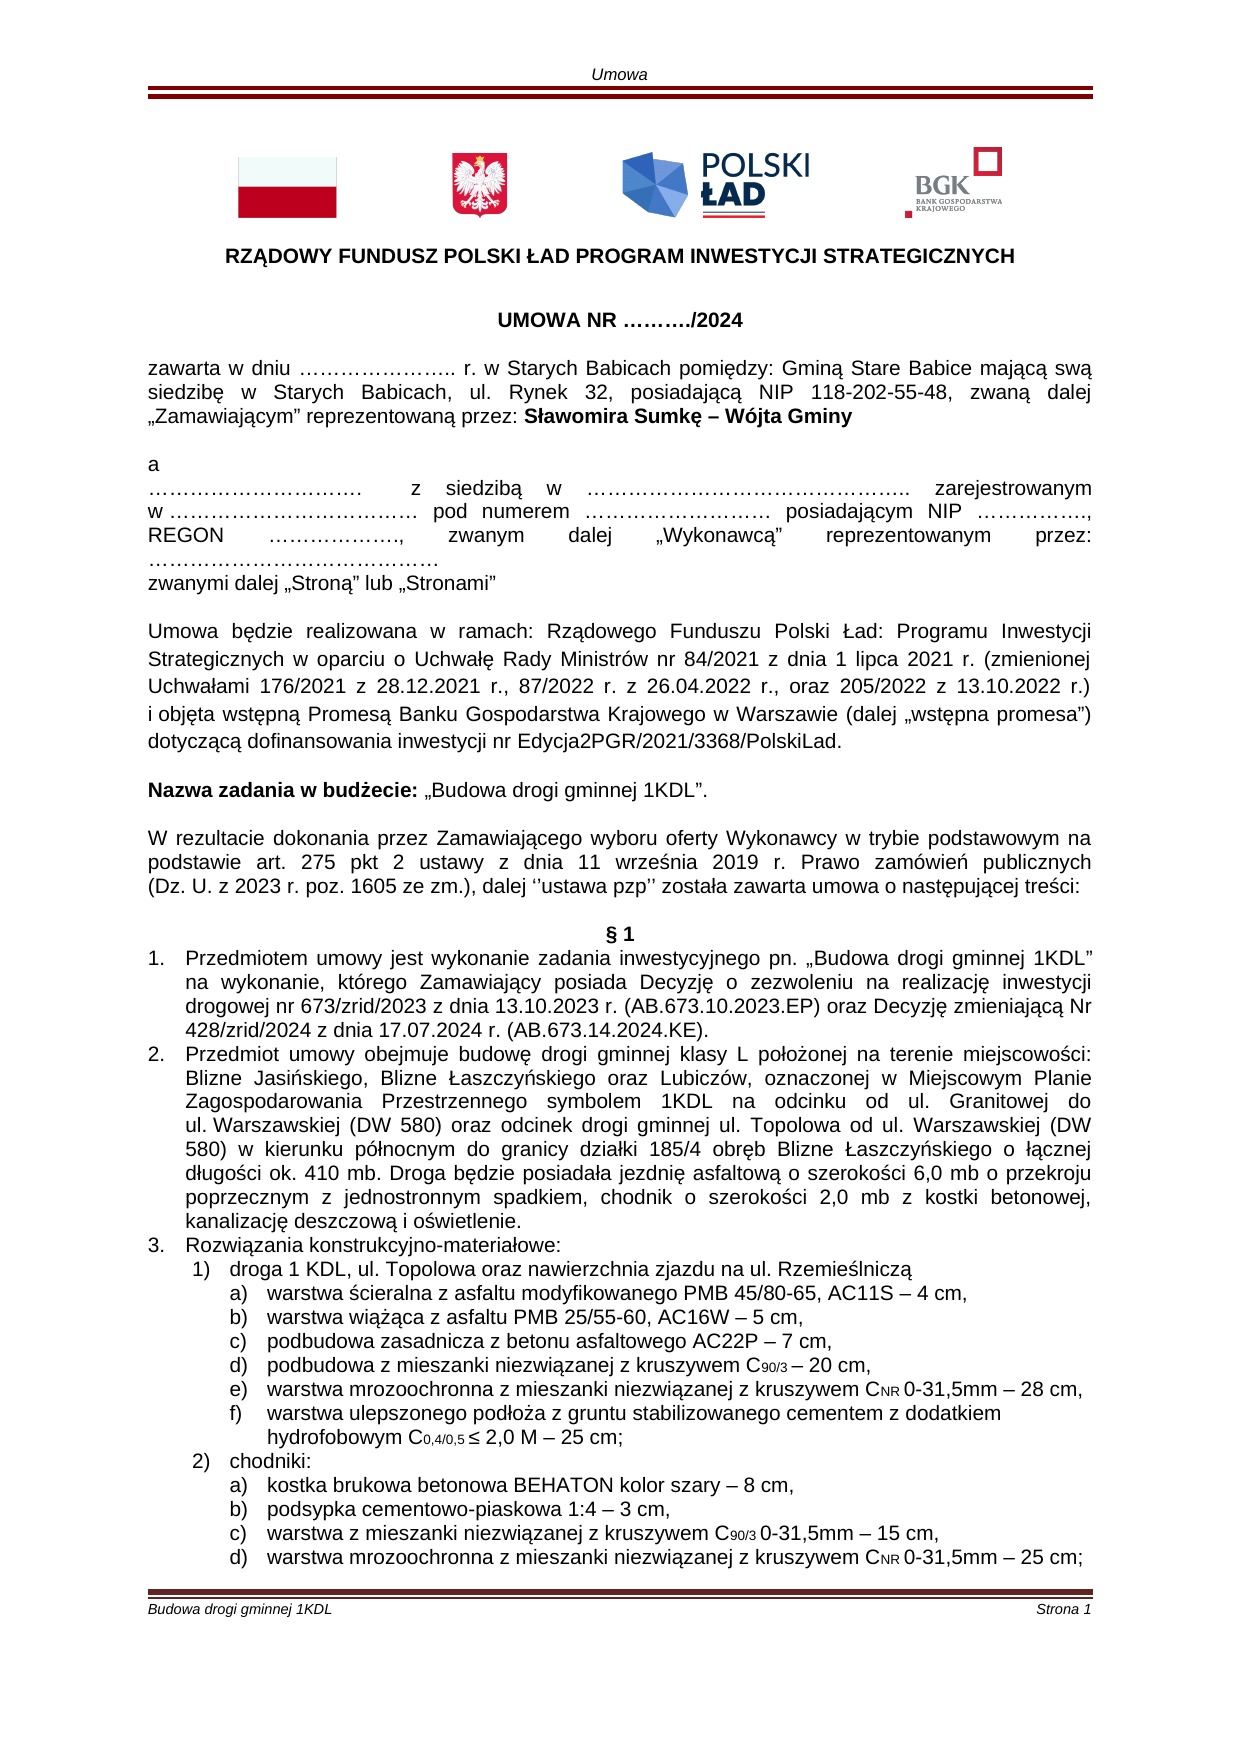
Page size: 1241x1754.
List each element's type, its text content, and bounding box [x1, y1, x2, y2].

list droga 1 KDL, ul. Topolowa oraz nawierzchnia zjazdu na ul. Rzemieślniczą [192, 1257, 1093, 1281]
picture [622, 152, 809, 218]
text zwanymi dalej „Stroną” lub „Stronami” [148, 571, 1093, 595]
text UMOWA NR ………./2024 [148, 308, 1093, 332]
list Przedmiotem umowy jest wykonanie zadania inwestycyjnego pn. „Budowa drogi gminnej 1KDL” na wykonanie, którego Zamawiający posiada Decyzję o zezwoleniu na realizację inwestycji drogowej nr 673/zrid/2023 z dnia 13.10.2023 r. (AB.673.10.2023.EP) oraz Decyzję zmieniającą Nr 428/zrid/2024 z dnia 17.07.2024 r. (AB.673.14.2024.KE). [148, 946, 1093, 1041]
list warstwa ścieralna z asfaltu modyfikowanego PMB 45/80-65, AC11S – 4 cm, [229, 1281, 1093, 1305]
text a [148, 451, 1093, 475]
picture [905, 147, 1002, 218]
text …………………………. z siedzibą w ……………………………………….. zarejestrowanym w ……………………………… pod numerem ……………………… posiadającym NIP ……………., REGON ………………., zwanym dalej „Wykonawcą” reprezentowanym przez: …………………………………… [148, 475, 1093, 571]
text Umowa będzie realizowana w ramach: Rządowego Funduszu Polski Ład: Programu Inwestycji Strategicznych w oparciu o Uchwałę Rady Ministrów nr 84/2021 z dnia 1 lipca 2021 r. (zmienionej Uchwałami 176/2021 z 28.12.2021 r., 87/2022 r. z 26.04.2022 r., oraz 205/2022 z 13.10.2022 r.) i objęta wstępną Promesą Banku Gospodarstwa Krajowego w Warszawie (dalej „wstępna promesa”) dotyczącą dofinansowania inwestycji nr Edycja2PGR/2021/3368/PolskiLad. [148, 619, 1093, 753]
picture [452, 153, 508, 218]
list Przedmiot umowy obejmuje budowę drogi gminnej klasy L położonej na terenie miejscowości: Blizne Jasińskiego, Blizne Łaszczyńskiego oraz Lubiczów, oznaczonej w Miejscowym Planie Zagospodarowania Przestrzennego symbolem 1KDL na odcinku od ul. Granitowej do ul. Warszawskiej (DW 580) oraz odcinek drogi gminnej ul. Topolowa od ul. Warszawskiej (DW 580) w kierunku północnym do granicy działki 185/4 obręb Blizne Łaszczyńskiego o łącznej długości ok. 410 mb. Droga będzie posiadała jezdnię asfaltową o szerokości 6,0 mb o przekroju poprzecznym z jednostronnym spadkiem, chodnik o szerokości 2,0 mb z kostki betonowej, kanalizację deszczową i oświetlenie. [148, 1041, 1093, 1233]
list warstwa mrozoochronna z mieszanki niezwiązanej z kruszywem CNR 0-31,5mm – 25 cm; [229, 1544, 1093, 1568]
list Rozwiązania konstrukcyjno-materiałowe: [148, 1233, 1093, 1257]
text Nazwa zadania w budżecie: „Budowa drogi gminnej 1KDL”. [148, 777, 1093, 801]
text § 1 [148, 922, 1093, 946]
list chodniki: [192, 1449, 1093, 1473]
list podbudowa zasadnicza z betonu asfaltowego AC22P – 7 cm, [229, 1329, 1093, 1353]
list podsypka cementowo-piaskowa 1:4 – 3 cm, [229, 1497, 1093, 1521]
text W rezultacie dokonania przez Zamawiającego wyboru oferty Wykonawcy w trybie podstawowym na podstawie art. 275 pkt 2 ustawy z dnia 11 września 2019 r. Prawo zamówień publicznych (Dz. U. z 2023 r. poz. 1605 ze zm.), dalej ‘’ustawa pzp’’ została zawarta umowa o następującej treści: [148, 826, 1093, 898]
picture [238, 157, 337, 218]
text zawarta w dniu ………………….. r. w Starych Babicach pomiędzy: Gminą Stare Babice mającą swą siedzibę w Starych Babicach, ul. Rynek 32, posiadającą NIP 118-202-55-48, zwaną dalej „Zamawiającym” reprezentowaną przez: Sławomira Sumkę – Wójta Gminy [148, 356, 1093, 427]
list warstwa wiążąca z asfaltu PMB 25/55-60, AC16W – 5 cm, [229, 1305, 1093, 1329]
list podbudowa z mieszanki niezwiązanej z kruszywem C90/3 – 20 cm, [229, 1353, 1093, 1377]
text RZĄdowy FUNDUSZ POLSKI ŁAD PROGRAM INWESTYCJI STRATEGICZNYCH [148, 244, 1093, 268]
list warstwa ulepszonego podłoża z gruntu stabilizowanego cementem z dodatkiem hydrofobowym C0,4/0,5 ≤ 2,0 M – 25 cm; [229, 1401, 1093, 1449]
list warstwa mrozoochronna z mieszanki niezwiązanej z kruszywem CNR 0-31,5mm – 28 cm, [229, 1377, 1093, 1401]
list warstwa z mieszanki niezwiązanej z kruszywem C90/3 0-31,5mm – 15 cm, [229, 1521, 1093, 1544]
list kostka brukowa betonowa BEHATON kolor szary – 8 cm, [229, 1473, 1093, 1497]
